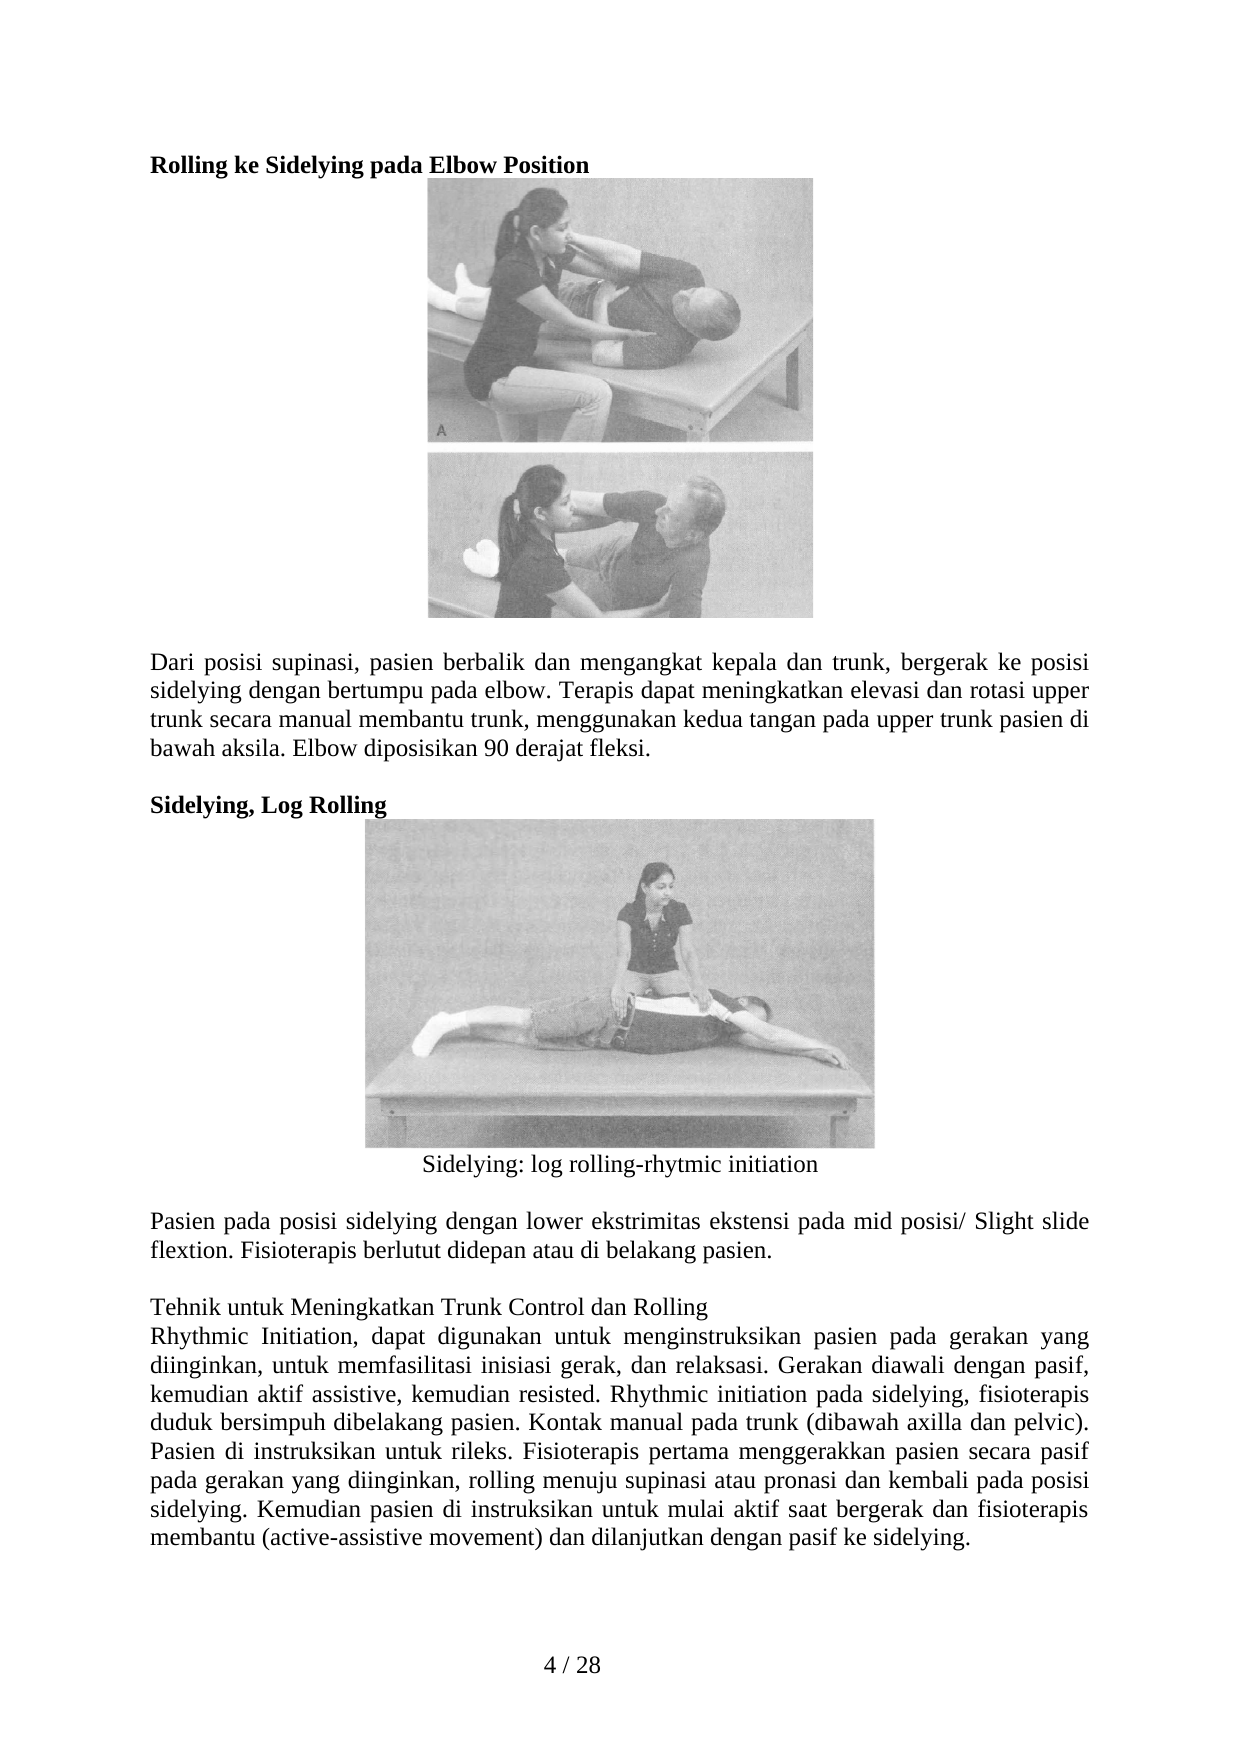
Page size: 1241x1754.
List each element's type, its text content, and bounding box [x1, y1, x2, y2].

picture [427, 178, 814, 618]
text Pasien pada posisi sidelying dengan lower ekstrimitas ekstensi pada mid posisi/ Slight slide flextion. Fisioterapis berlutut didepan atau di belakang pasien. [150, 1206, 1090, 1264]
text Sidelying, Log Rolling [150, 790, 1090, 819]
text Rhythmic Initiation, dapat digunakan untuk menginstruksikan pasien pada gerakan yang diinginkan, untuk memfasilitasi inisiasi gerak, dan relaksasi. Gerakan diawali dengan pasif, kemudian aktif assistive, kemudian resisted. Rhythmic initiation pada sidelying, fisioterapis duduk bersimpuh dibelakang pasien. Kontak manual pada trunk (dibawah axilla dan pelvic). Pasien di instruksikan untuk rileks. Fisioterapis pertama menggerakkan pasien secara pasif pada gerakan yang diinginkan, rolling menuju supinasi atau pronasi dan kembali pada posisi sidelying. Kemudian pasien di instruksikan untuk mulai aktif saat bergerak dan fisioterapis membantu (active-assistive movement) dan dilanjutkan dengan pasif ke sidelying. [150, 1321, 1090, 1551]
picture [364, 819, 876, 1149]
text Sidelying: log rolling-rhytmic initiation [150, 1149, 1090, 1177]
text Rolling ke Sidelying pada Elbow Position [150, 150, 1090, 179]
text Dari posisi supinasi, pasien berbalik dan mengangkat kepala dan trunk, bergerak ke posisi sidelying dengan bertumpu pada elbow. Terapis dapat meningkatkan elevasi dan rotasi upper trunk secara manual membantu trunk, menggunakan kedua tangan pada upper trunk pasien di bawah aksila. Elbow diposisikan 90 derajat fleksi. [150, 647, 1090, 762]
text Tehnik untuk Meningkatkan Trunk Control dan Rolling [150, 1292, 1090, 1321]
